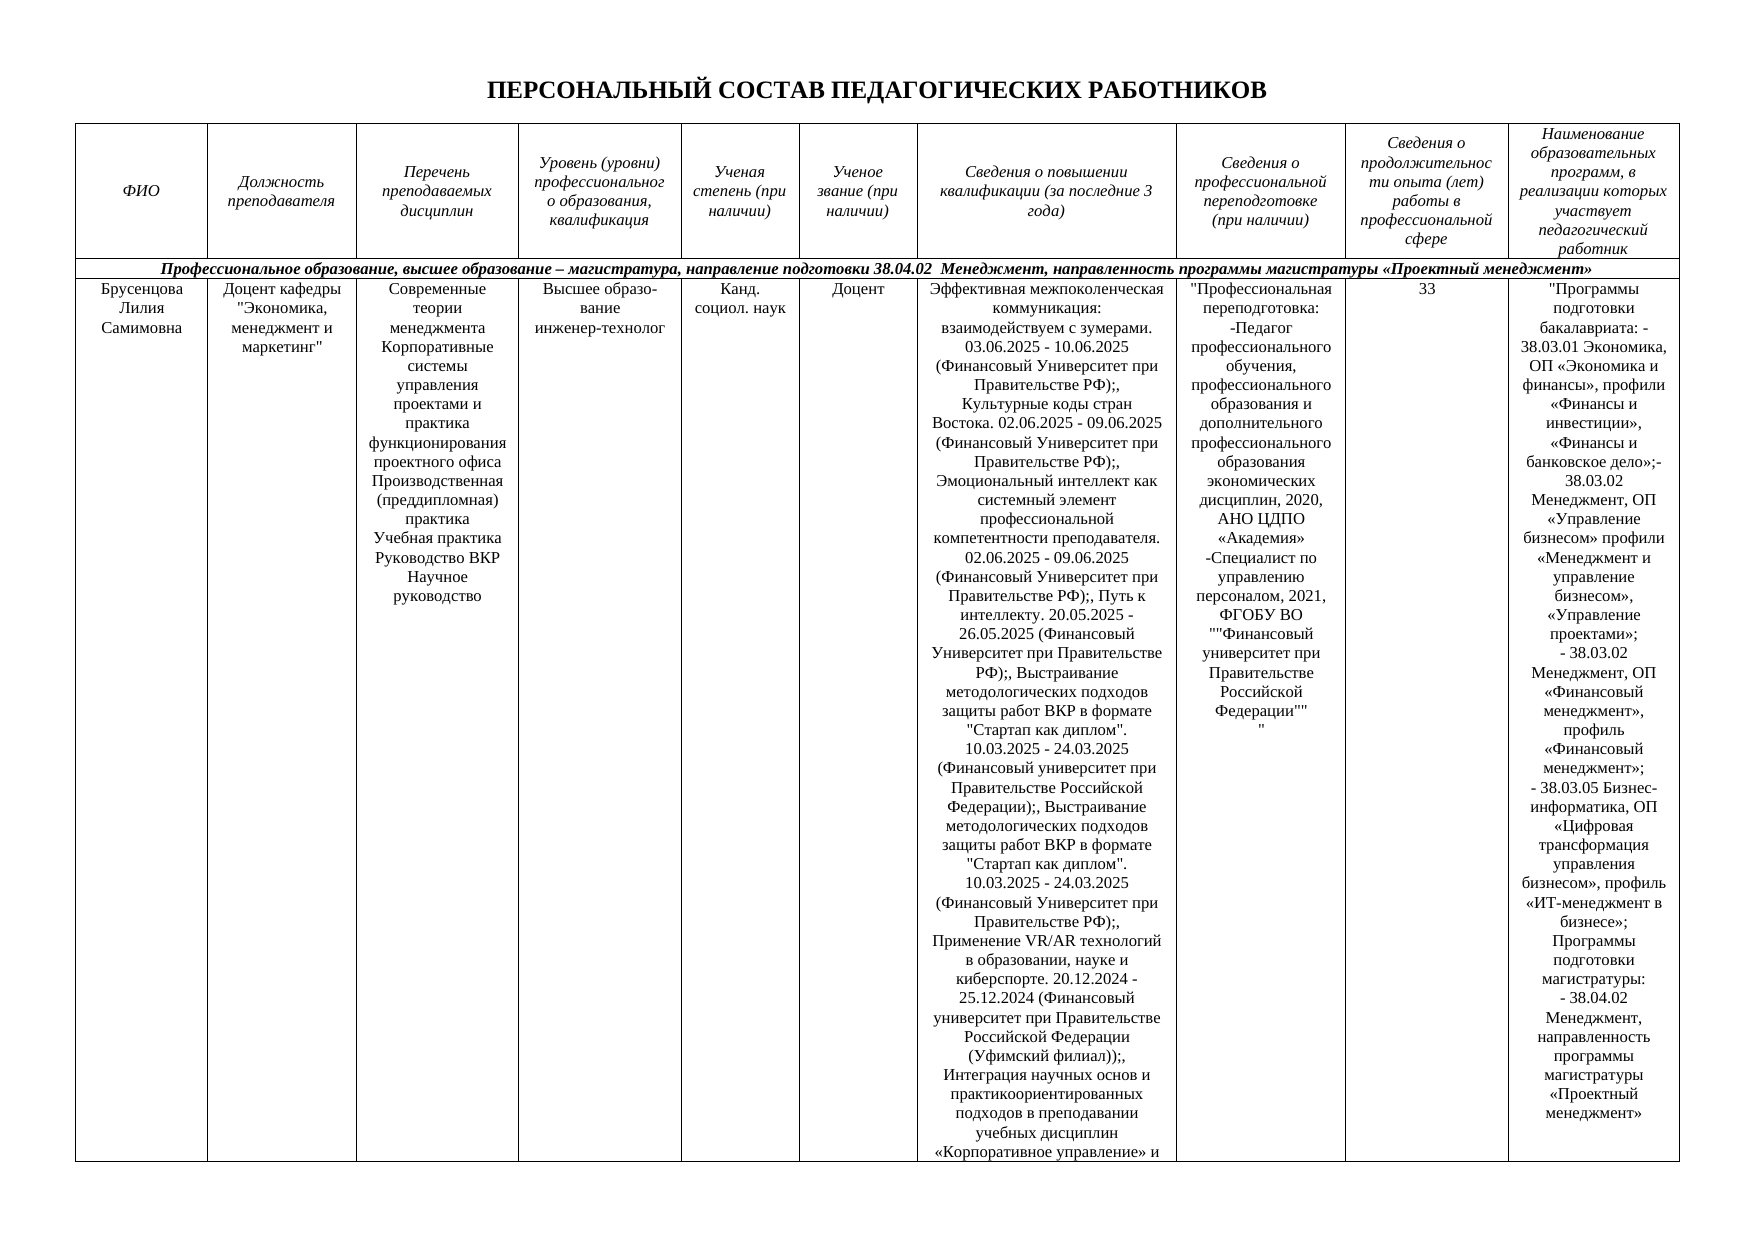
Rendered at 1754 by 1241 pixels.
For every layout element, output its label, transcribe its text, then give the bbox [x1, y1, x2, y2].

table_header Ученое звание (при наличии) [800, 124, 917, 258]
table_header Перечень преподаваемых дисциплин [357, 124, 518, 258]
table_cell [357, 279, 518, 1161]
table_header Ученая степень (при наличии) [682, 124, 799, 258]
table_header Уровень (уровни) профессионального образования, квалификация [519, 124, 681, 258]
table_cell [76, 279, 207, 1161]
table_header Сведения о продолжительности опыта (лет) работы в профессиональной сфере [1346, 124, 1508, 258]
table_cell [1509, 279, 1679, 1161]
table_header ФИО [76, 124, 207, 258]
table_cell Канд. социол. наук [682, 279, 799, 1161]
table_header Сведения о повышении квалификации (за последние 3 года) [918, 124, 1176, 258]
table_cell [208, 279, 356, 1161]
table_cell 33 [1346, 279, 1508, 1161]
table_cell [519, 279, 681, 1161]
table_header Сведения о профессиональной переподготовке (при наличии) [1177, 124, 1345, 258]
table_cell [918, 279, 1176, 1161]
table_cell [1177, 279, 1345, 1161]
table_header Должность преподавателя [208, 124, 356, 258]
table_cell Доцент [800, 279, 917, 1161]
table_cell Профессиональное образование, высшее образование – магистратура, направление подготовки 38.04.02 Менеджмент, направленность программы магистратуры «Проектный менеджмент» [76, 259, 1679, 278]
text ПЕРСОНАЛЬНЫЙ СОСТАВ ПЕДАГОГИЧЕСКИХ РАБОТНИКОВ [75, 75, 1679, 104]
table_header Наименование образовательных программ, в реализации которых участвует педагогический работник [1509, 124, 1679, 258]
